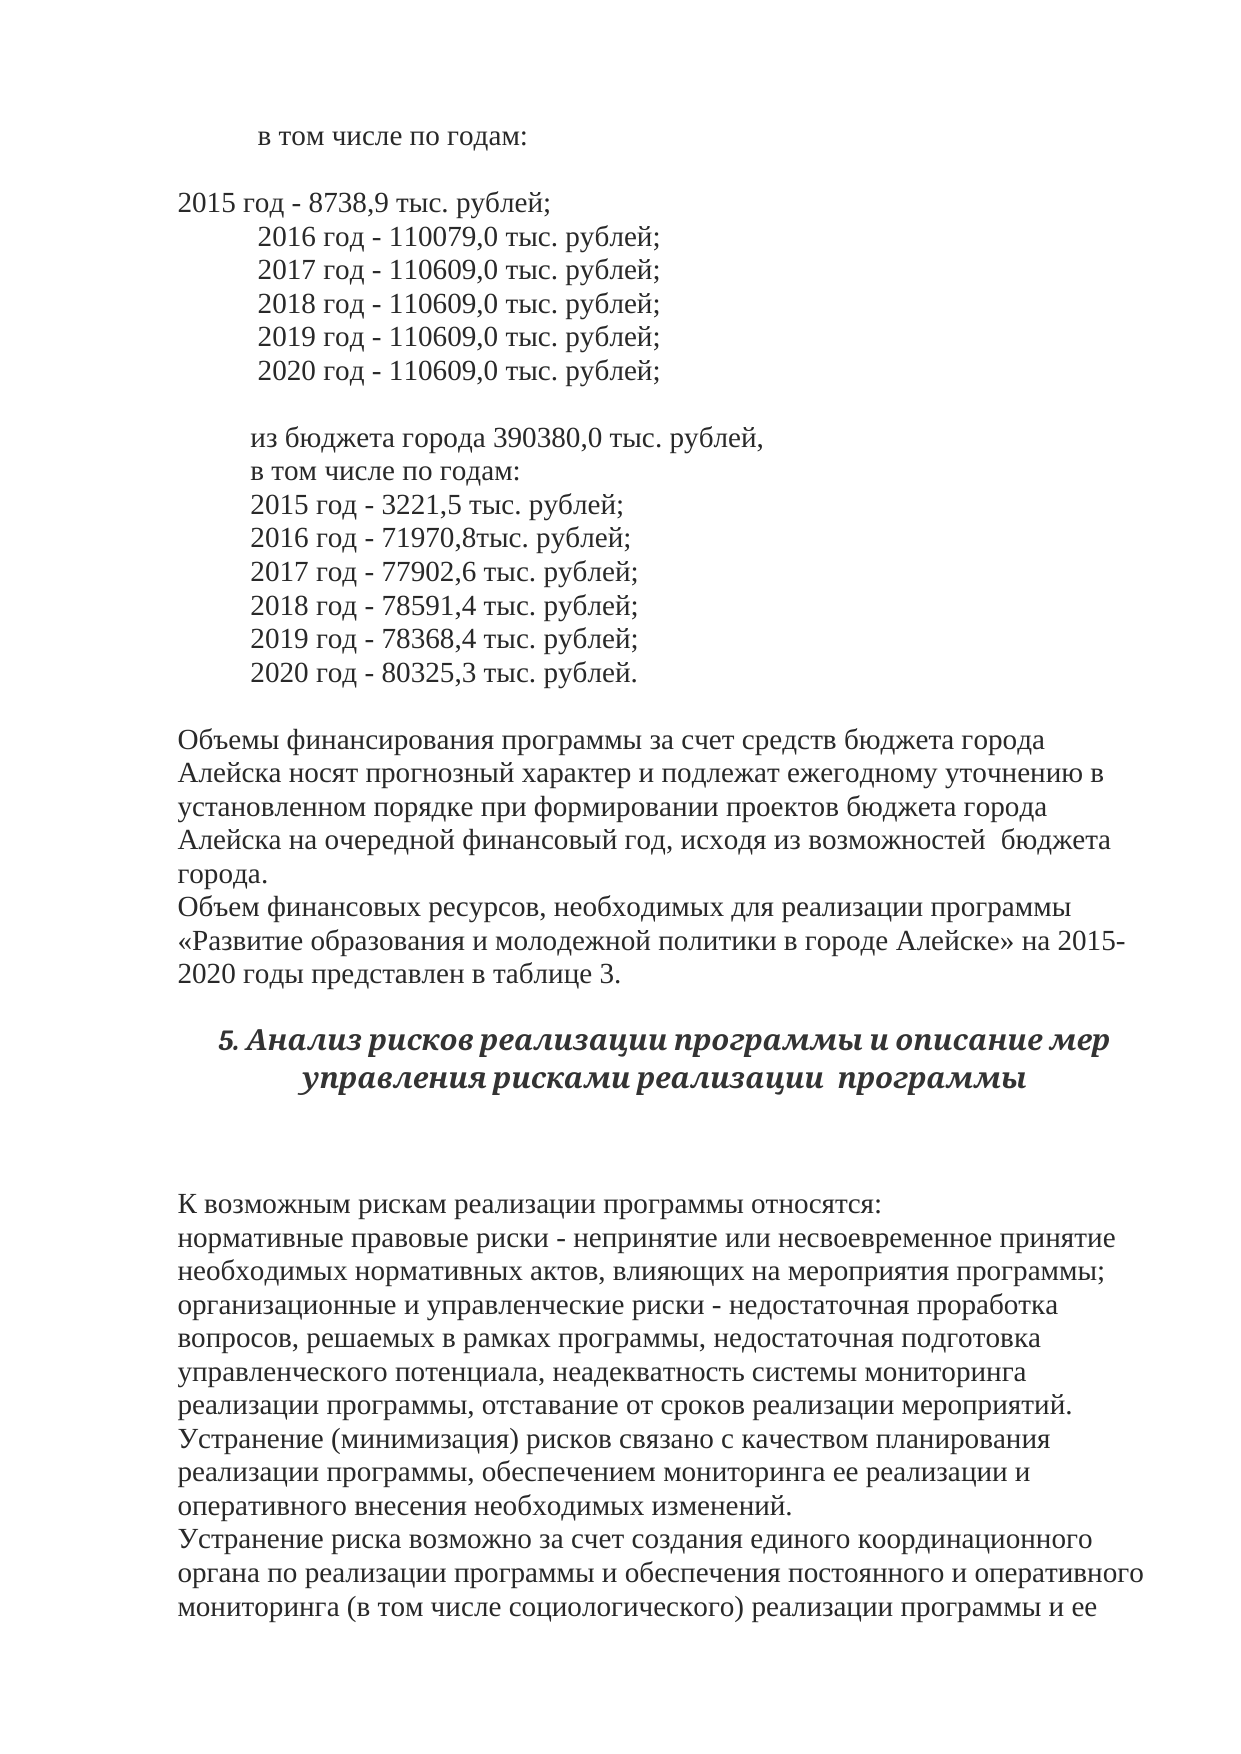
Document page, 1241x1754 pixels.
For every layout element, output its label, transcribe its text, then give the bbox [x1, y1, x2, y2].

text нормативные правовые риски - непринятие или несвоевременное принятие необходимых нормативных актов, влияющих на мероприятия программы; [177, 1220, 1152, 1287]
text 2020 год - 110609,0 тыс. рублей; [177, 353, 1152, 386]
text 2016 год - 71970,8тыс. рублей; [177, 521, 1152, 554]
text из бюджета города 390380,0 тыс. рублей, [177, 420, 1152, 453]
text 2020 год - 80325,3 тыс. рублей. [177, 655, 1152, 688]
text 2018 год - 110609,0 тыс. рублей; [177, 286, 1152, 319]
text в том числе по годам: [177, 453, 1152, 487]
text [177, 1522, 1152, 1622]
text Устранение (минимизация) рисков связано с качеством планирования реализации программы, обеспечением мониторинга ее реализации и оперативного внесения необходимых изменений. [177, 1421, 1152, 1522]
text 2016 год - 110079,0 тыс. рублей; [177, 219, 1152, 252]
text в том числе по годам: [177, 118, 1152, 152]
text 2015 год - 8738,9 тыс. рублей; [177, 185, 1152, 219]
text организационные и управленческие риски - недостаточная проработка вопросов, решаемых в рамках программы, недостаточная подготовка управленческого потенциала, неадекватность системы мониторинга реализации программы, отставание от сроков реализации мероприятий. [177, 1287, 1152, 1421]
text 2017 год - 77902,6 тыс. рублей; [177, 554, 1152, 588]
text 2019 год - 78368,4 тыс. рублей; [177, 621, 1152, 655]
text 2017 год - 110609,0 тыс. рублей; [177, 252, 1152, 286]
subtitle 5. Анализ рисков реализации программы и описание мер управления рисками реализации программы [177, 1024, 1152, 1096]
text 2019 год - 110609,0 тыс. рублей; [177, 319, 1152, 353]
text Объемы финансирования программы за счет средств бюджета города Алейска носят прогнозный характер и подлежат ежегодному уточнению в установленном порядке при формировании проектов бюджета города Алейска на очередной финансовый год, исходя из возможностей бюджета города. [177, 722, 1152, 889]
text 2015 год - 3221,5 тыс. рублей; [177, 487, 1152, 521]
text Объем финансовых ресурсов, необходимых для реализации программы «Развитие образования и молодежной политики в городе Алейске» на 2015-2020 годы представлен в таблице 3. [177, 889, 1152, 990]
text К возможным рискам реализации программы относятся: [177, 1186, 1152, 1220]
text 2018 год - 78591,4 тыс. рублей; [177, 588, 1152, 621]
